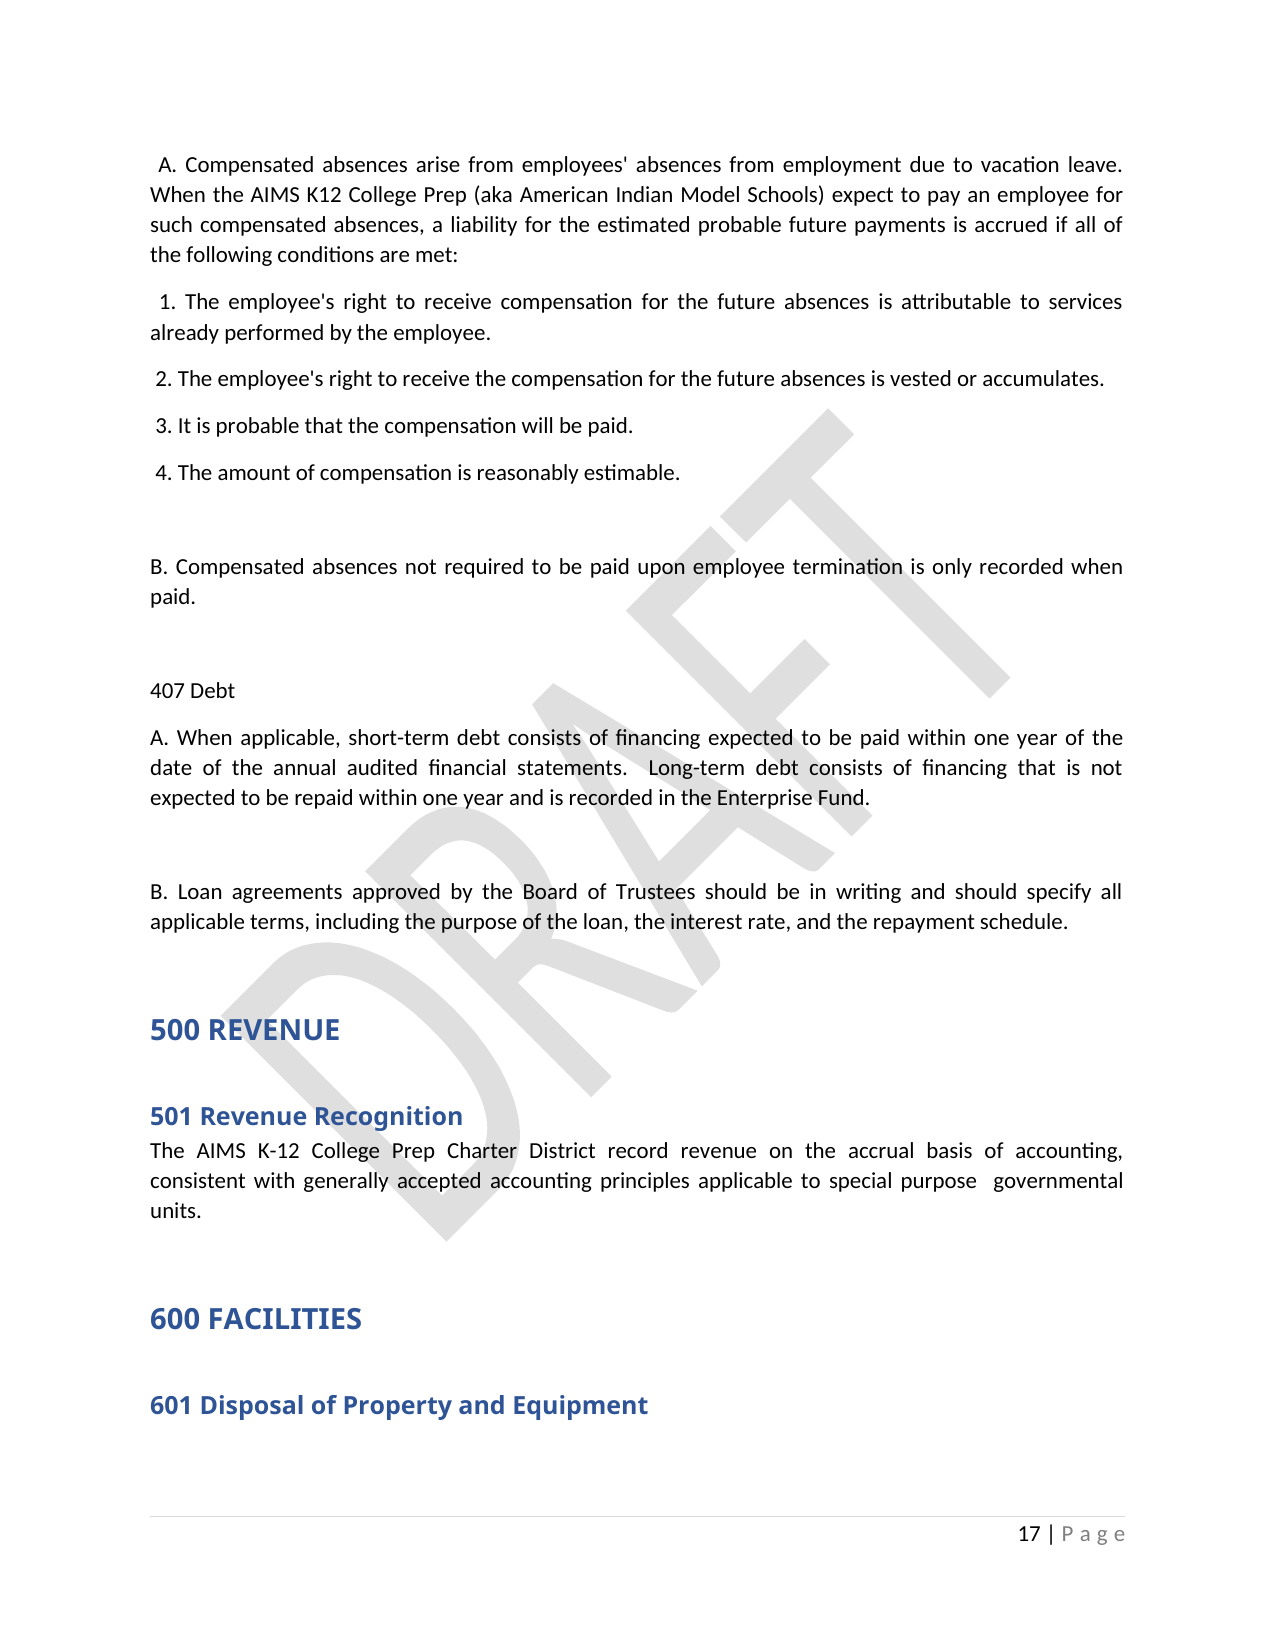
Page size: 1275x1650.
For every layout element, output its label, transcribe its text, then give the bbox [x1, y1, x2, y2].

subtitle 600 FACILITIES [150, 1298, 1125, 1338]
text The AIMS K-12 College Prep Charter District record revenue on the accrual basis of accounting, consistent with generally accepted accounting principles applicable to special purpose governmental units. [150, 1136, 1125, 1224]
subtitle 601 Disposal of Property and Equipment [150, 1388, 1125, 1422]
text B. Loan agreements approved by the Board of Trustees should be in writing and should specify all applicable terms, including the purpose of the loan, the interest rate, and the repayment schedule. [150, 877, 1125, 935]
text 1. The employee's right to receive compensation for the future absences is attributable to services already performed by the employee. [150, 287, 1125, 346]
text 3. It is probable that the compensation will be paid. [150, 411, 1125, 439]
subtitle 500 REVENUE [150, 1009, 1125, 1049]
text 2. The employee's right to receive the compensation for the future absences is vested or accumulates. [150, 364, 1125, 393]
text B. Compensated absences not required to be paid upon employee termination is only recorded when paid. [150, 552, 1125, 610]
subtitle 501 Revenue Recognition [150, 1099, 1125, 1133]
text 4. The amount of compensation is reasonably estimable. [150, 458, 1125, 486]
text A. When applicable, short-term debt consists of financing expected to be paid within one year of the date of the annual audited financial statements. Long-term debt consists of financing that is not expected to be repaid within one year and is recorded in the Enterprise Fund. [150, 723, 1125, 811]
text 407 Debt [150, 676, 1125, 704]
text A. Compensated absences arise from employees' absences from employment due to vacation leave. When the AIMS K12 College Prep (aka American Indian Model Schools) expect to pay an employee for such compensated absences, a liability for the estimated probable future payments is accrued if all of the following conditions are met: [150, 150, 1125, 269]
